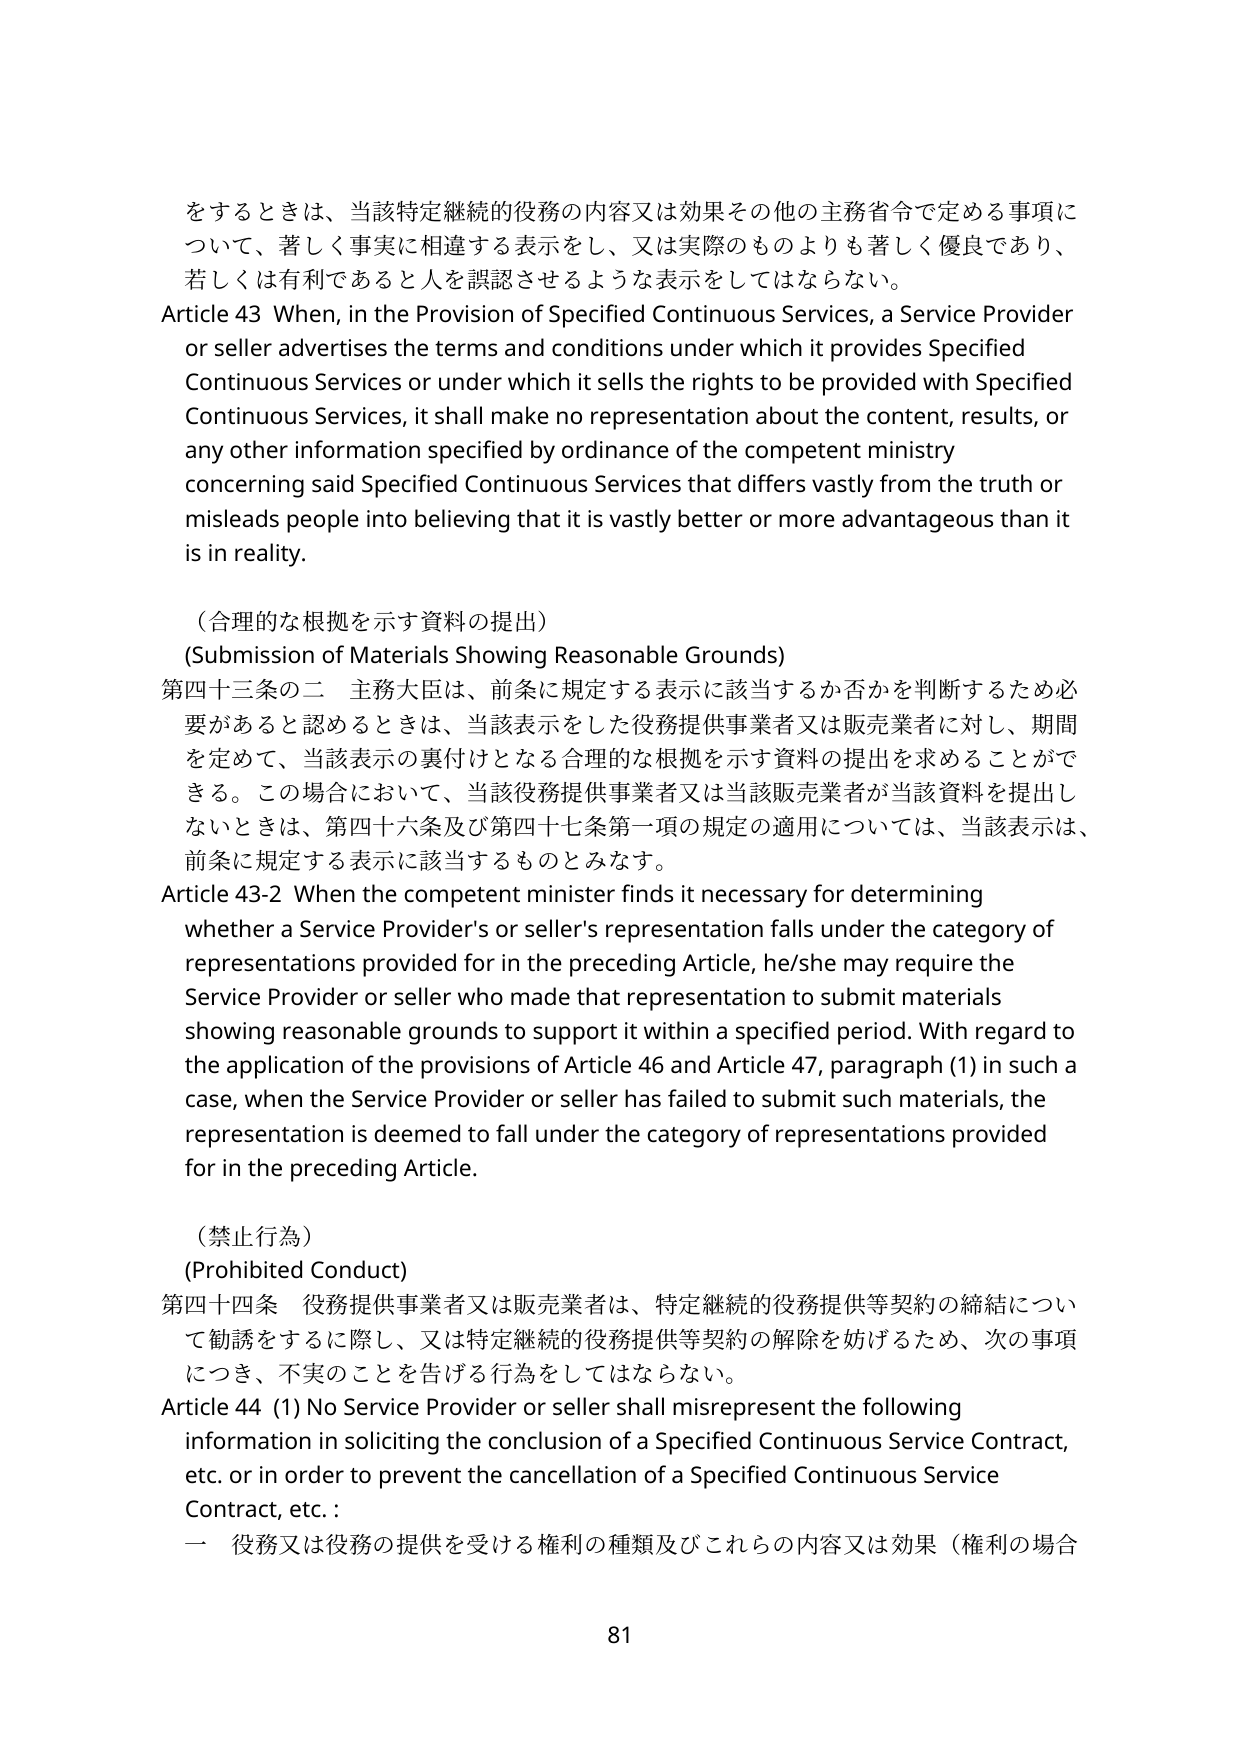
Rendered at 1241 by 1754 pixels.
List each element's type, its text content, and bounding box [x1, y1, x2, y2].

text Article 43-2 When the competent minister finds it necessary for determining whether a Service Provider's or seller's representation falls under the category of representations provided for in the preceding Article, he/she may require the Service Provider or seller who made that representation to submit materials showing reasonable grounds to support it within a specified period. With regard to the application of the provisions of Article 46 and Article 47, paragraph (1) in such a case, when the Service Provider or seller has failed to submit such materials, the representation is deemed to fall under the category of representations provided for in the preceding Article. [161, 877, 1079, 1184]
text 第四十三条の二 主務大臣は、前条に規定する表示に該当するか否かを判断するため必要があると認めるときは、当該表示をした役務提供事業者又は販売業者に対し、期間を定めて、当該表示の裏付けとなる合理的な根拠を示す資料の提出を求めることができる。この場合において、当該役務提供事業者又は当該販売業者が当該資料を提出しないときは、第四十六条及び第四十七条第一項の規定の適用については、当該表示は、前条に規定する表示に該当するものとみなす。 [161, 672, 1079, 877]
text Article 43 When, in the Provision of Specified Continuous Services, a Service Provider or seller advertises the terms and conditions under which it provides Specified Continuous Services or under which it sells the rights to be provided with Specified Continuous Services, it shall make no representation about the content, results, or any other information specified by ordinance of the competent ministry concerning said Specified Continuous Services that differs vastly from the truth or misleads people into believing that it is vastly better or more advantageous than it is in reality. [161, 296, 1079, 569]
text (Prohibited Conduct) [184, 1253, 1079, 1287]
text （合理的な根拠を示す資料の提出） [184, 604, 1079, 638]
text (Submission of Materials Showing Reasonable Grounds) [184, 638, 1079, 672]
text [184, 1526, 1079, 1560]
text （禁止行為） [184, 1219, 1079, 1253]
text Article 44 (1) No Service Provider or seller shall misrepresent the following information in soliciting the conclusion of a Specified Continuous Service Contract, etc. or in order to prevent the cancellation of a Specified Continuous Service Contract, etc. : [161, 1389, 1079, 1526]
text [161, 194, 1079, 296]
text 第四十四条 役務提供事業者又は販売業者は、特定継続的役務提供等契約の締結について勧誘をするに際し、又は特定継続的役務提供等契約の解除を妨げるため、次の事項につき、不実のことを告げる行為をしてはならない。 [161, 1287, 1079, 1389]
